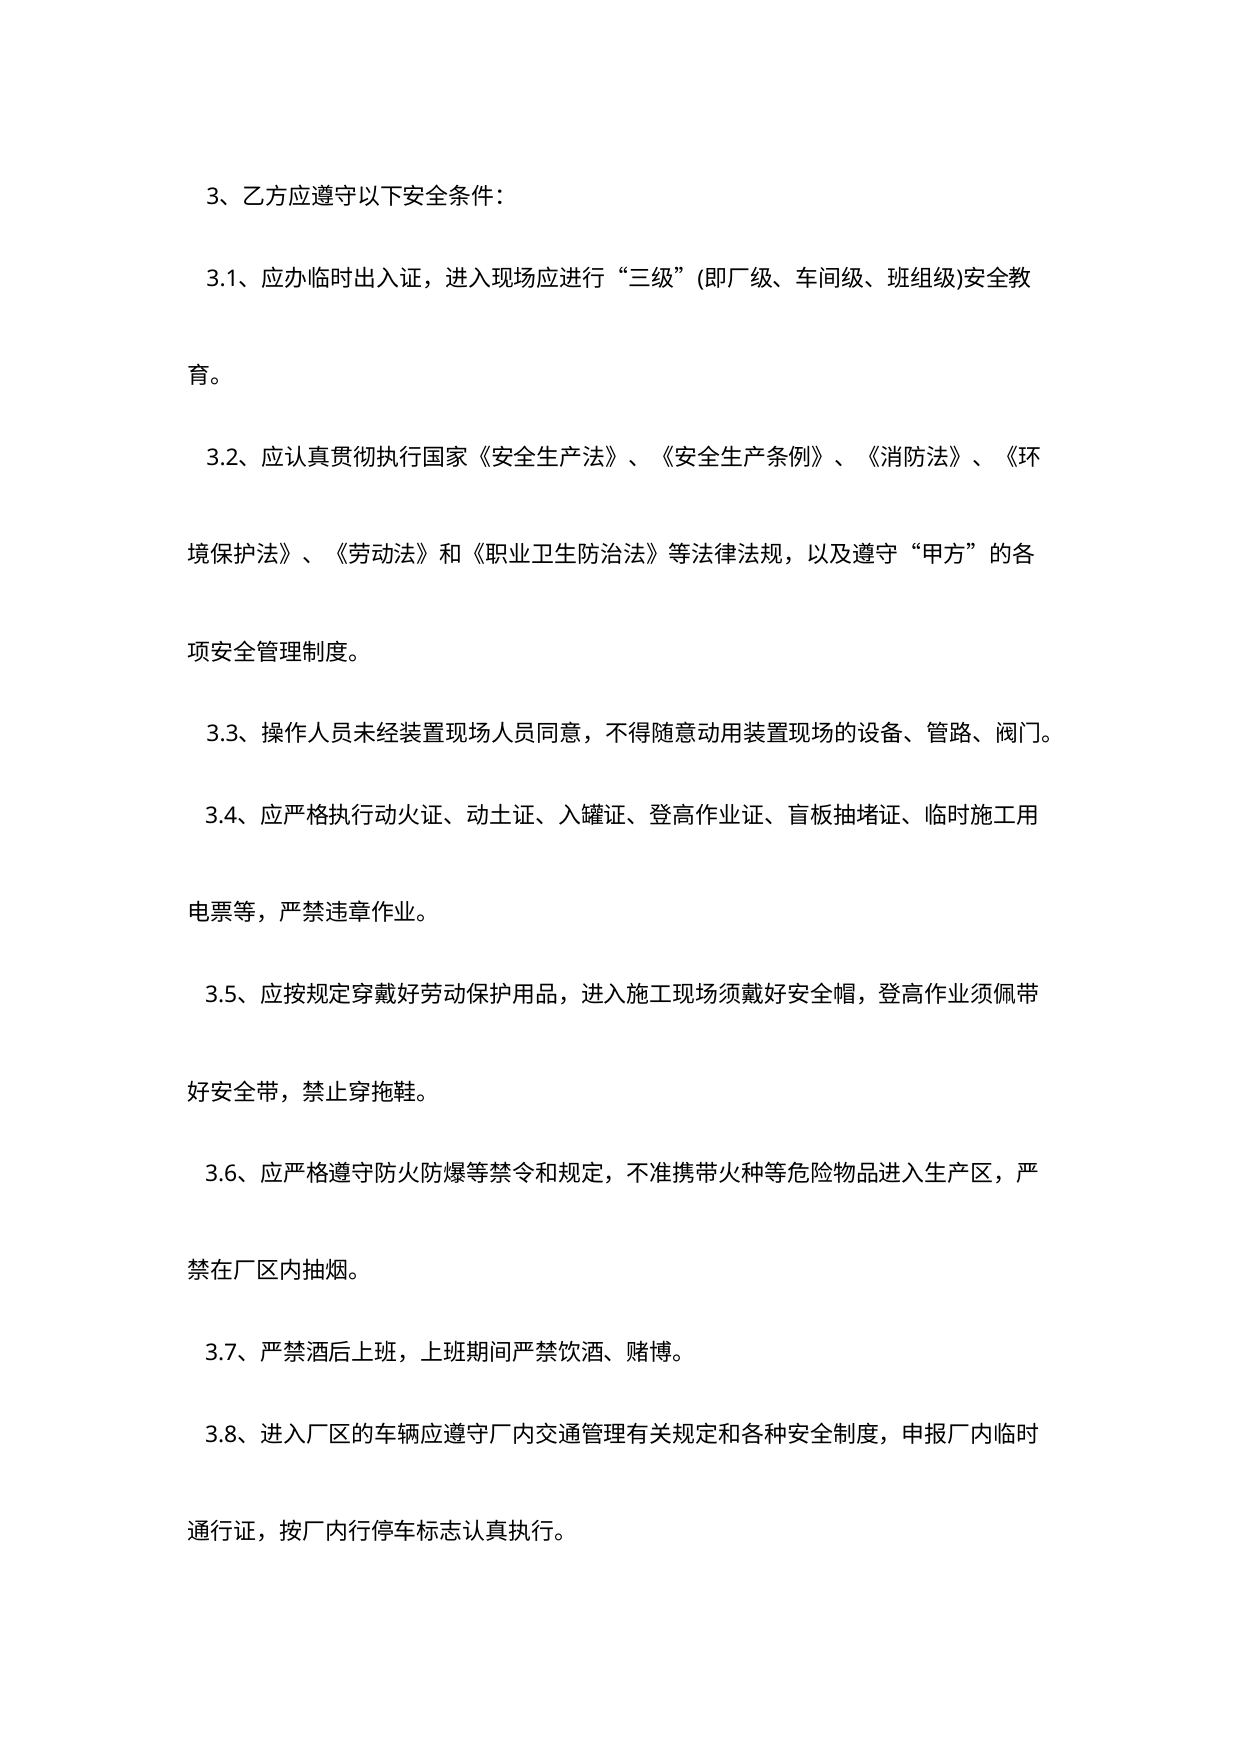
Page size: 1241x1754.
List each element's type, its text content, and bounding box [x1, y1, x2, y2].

text 3.7、严禁酒后上班，上班期间严禁饮酒、赌博。 [187, 1318, 1053, 1383]
text 3.8、进入厂区的车辆应遵守厂内交通管理有关规定和各种安全制度，申报厂内临时通行证，按厂内行停车标志认真执行。 [187, 1400, 1053, 1562]
text 3.4、应严格执行动火证、动土证、入罐证、登高作业证、盲板抽堵证、临时施工用电票等，严禁违章作业。 [187, 781, 1053, 943]
text 3.1、应办临时出入证，进入现场应进行“三级”(即厂级、车间级、班组级)安全教育。 [187, 244, 1053, 406]
text 3.2、应认真贯彻执行国家《安全生产法》、《安全生产条例》、《消防法》、《环境保护法》、《劳动法》和《职业卫生防治法》等法律法规，以及遵守“甲方”的各项安全管理制度。 [187, 423, 1053, 683]
text 3.6、应严格遵守防火防爆等禁令和规定，不准携带火种等危险物品进入生产区，严禁在厂区内抽烟。 [187, 1139, 1053, 1302]
text 3、乙方应遵守以下安全条件： [187, 162, 1053, 227]
text 3.5、应按规定穿戴好劳动保护用品，进入施工现场须戴好安全帽，登高作业须佩带好安全带，禁止穿拖鞋。 [187, 960, 1053, 1122]
text 3.3、操作人员未经装置现场人员同意，不得随意动用装置现场的设备、管路、阀门。 [187, 699, 1053, 764]
